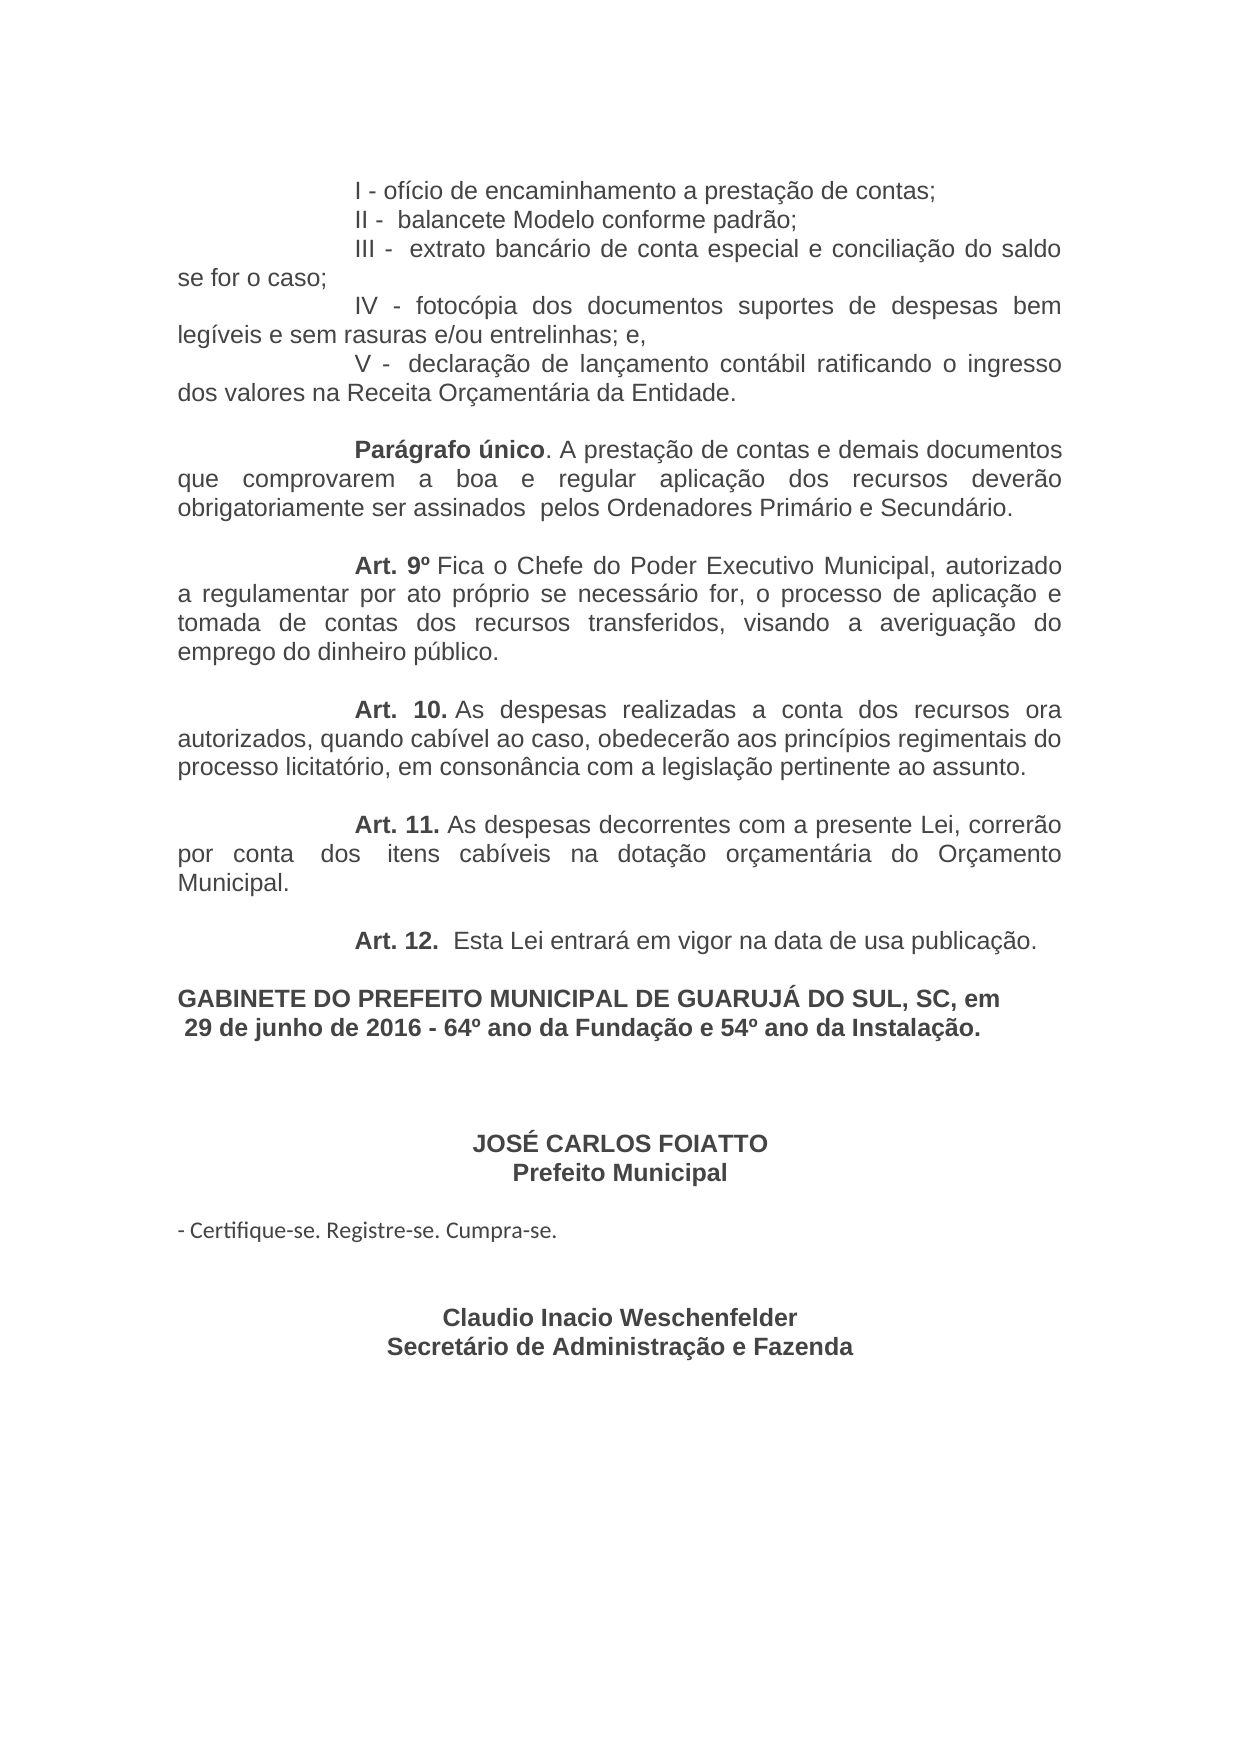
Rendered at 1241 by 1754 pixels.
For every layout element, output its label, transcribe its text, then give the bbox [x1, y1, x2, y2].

text Parágrafo único. A prestação de contas e demais documentos que comprovarem a boa e regular aplicação dos recursos deverão obrigatoriamente ser assinados pelos Ordenadores Primário e Secundário. [177, 435, 1063, 521]
text III - extrato bancário de conta especial e conciliação do saldo se for o caso; [177, 234, 1063, 291]
text JOSÉ CARLOS FOIATTO [177, 1129, 1063, 1157]
text Art. 11. As despesas decorrentes com a presente Lei, correrão por conta dos itens cabíveis na dotação orçamentária do Orçamento Municipal. [177, 810, 1063, 897]
text - Certifique-se. Registre-se. Cumpra-se. [177, 1216, 1063, 1245]
text IV - fotocópia dos documentos suportes de despesas bem legíveis e sem rasuras e/ou entrelinhas; e, [177, 291, 1063, 349]
text V - declaração de lançamento contábil ratificando o ingresso dos valores na Receita Orçamentária da Entidade. [177, 349, 1063, 406]
text Art. 10. As despesas realizadas a conta dos recursos ora autorizados, quando cabível ao caso, obedecerão aos princípios regimentais do processo licitatório, em consonância com a legislação pertinente ao assunto. [177, 695, 1063, 781]
text Prefeito Municipal [177, 1157, 1063, 1186]
text I - ofício de encaminhamento a prestação de contas; [177, 176, 1063, 205]
text Claudio Inacio Weschenfelder [177, 1303, 1063, 1332]
text 29 de junho de 2016 - 64º ano da Fundação e 54º ano da Instalação. [177, 1013, 1063, 1041]
text Secretário de Administração e Fazenda [177, 1332, 1063, 1361]
text Art. 9º Fica o Chefe do Poder Executivo Municipal, autorizado a regulamentar por ato próprio se necessário for, o processo de aplicação e tomada de contas dos recursos transferidos, visando a averiguação do emprego do dinheiro público. [177, 551, 1063, 666]
text Art. 12. Esta Lei entrará em vigor na data de usa publicação. [177, 926, 1063, 955]
text II - balancete Modelo conforme padrão; [177, 205, 1063, 234]
text GABINETE DO PREFEITO MUNICIPAL DE GUARUJÁ DO SUL, SC, em [177, 984, 1063, 1013]
